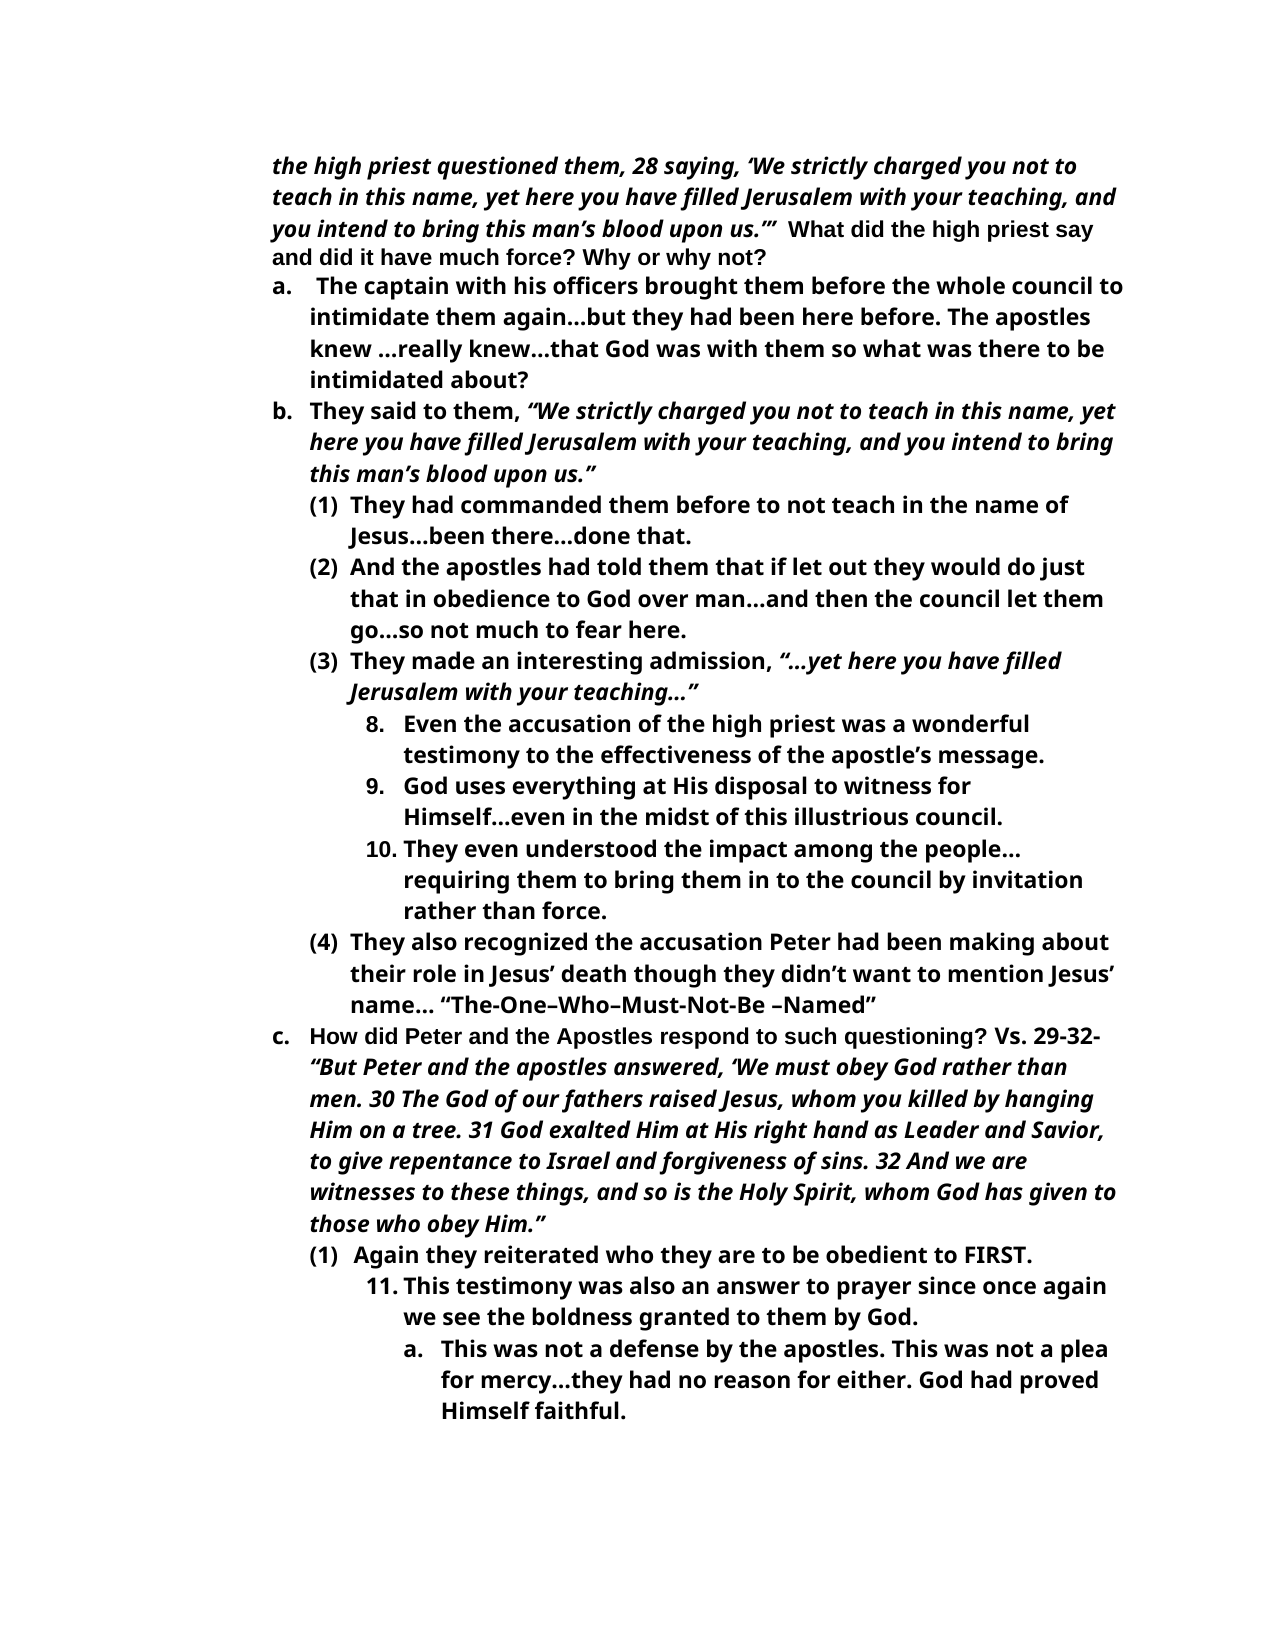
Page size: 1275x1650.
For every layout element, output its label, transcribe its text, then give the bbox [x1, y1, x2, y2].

list They said to them, “We strictly charged you not to teach in this name, yet here you have filled Jerusalem with your teaching, and you intend to bring this man’s blood upon us.” [272, 395, 1125, 489]
list How did Peter and the Apostles respond to such questioning? Vs. 29-32- “But Peter and the apostles answered, ‘We must obey God rather than men. 30 The God of our fathers raised Jesus, whom you killed by hanging Him on a tree. 31 God exalted Him at His right hand as Leader and Savior, to give repentance to Israel and forgiveness of sins. 32 And we are witnesses to these things, and so is the Holy Spirit, whom God has given to those who obey Him.” [272, 1020, 1125, 1239]
list They also recognized the accusation Peter had been making about their role in Jesus’ death though they didn’t want to mention Jesus’ name… “The-One–Who–Must-Not-Be –Named” [309, 926, 1125, 1020]
list This was not a defense by the apostles. This was not a plea for mercy…they had no reason for either. God had proved Himself faithful. [403, 1333, 1125, 1426]
list Again they reiterated who they are to be obedient to FIRST. [309, 1239, 1125, 1270]
list They even understood the impact among the people…requiring them to bring them in to the council by invitation rather than force. [366, 833, 1125, 926]
list They had commanded them before to not teach in the name of Jesus…been there…done that. [309, 489, 1125, 551]
list Even the accusation of the high priest was a wonderful testimony to the effectiveness of the apostle’s message. [366, 708, 1125, 770]
list The captain with his officers brought them before the whole council to intimidate them again…but they had been here before. The apostles knew …really knew…that God was with them so what was there to be intimidated about? [272, 270, 1125, 395]
list God uses everything at His disposal to witness for Himself...even in the midst of this illustrious council. [366, 770, 1125, 833]
list This testimony was also an answer to prayer since once again we see the boldness granted to them by God. [366, 1270, 1125, 1333]
list And the apostles had told them that if let out they would do just that in obedience to God over man…and then the council let them go…so not much to fear here. [309, 551, 1125, 645]
list They made an interesting admission, “…yet here you have filled Jerusalem with your teaching…” [309, 645, 1125, 708]
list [234, 150, 1125, 270]
